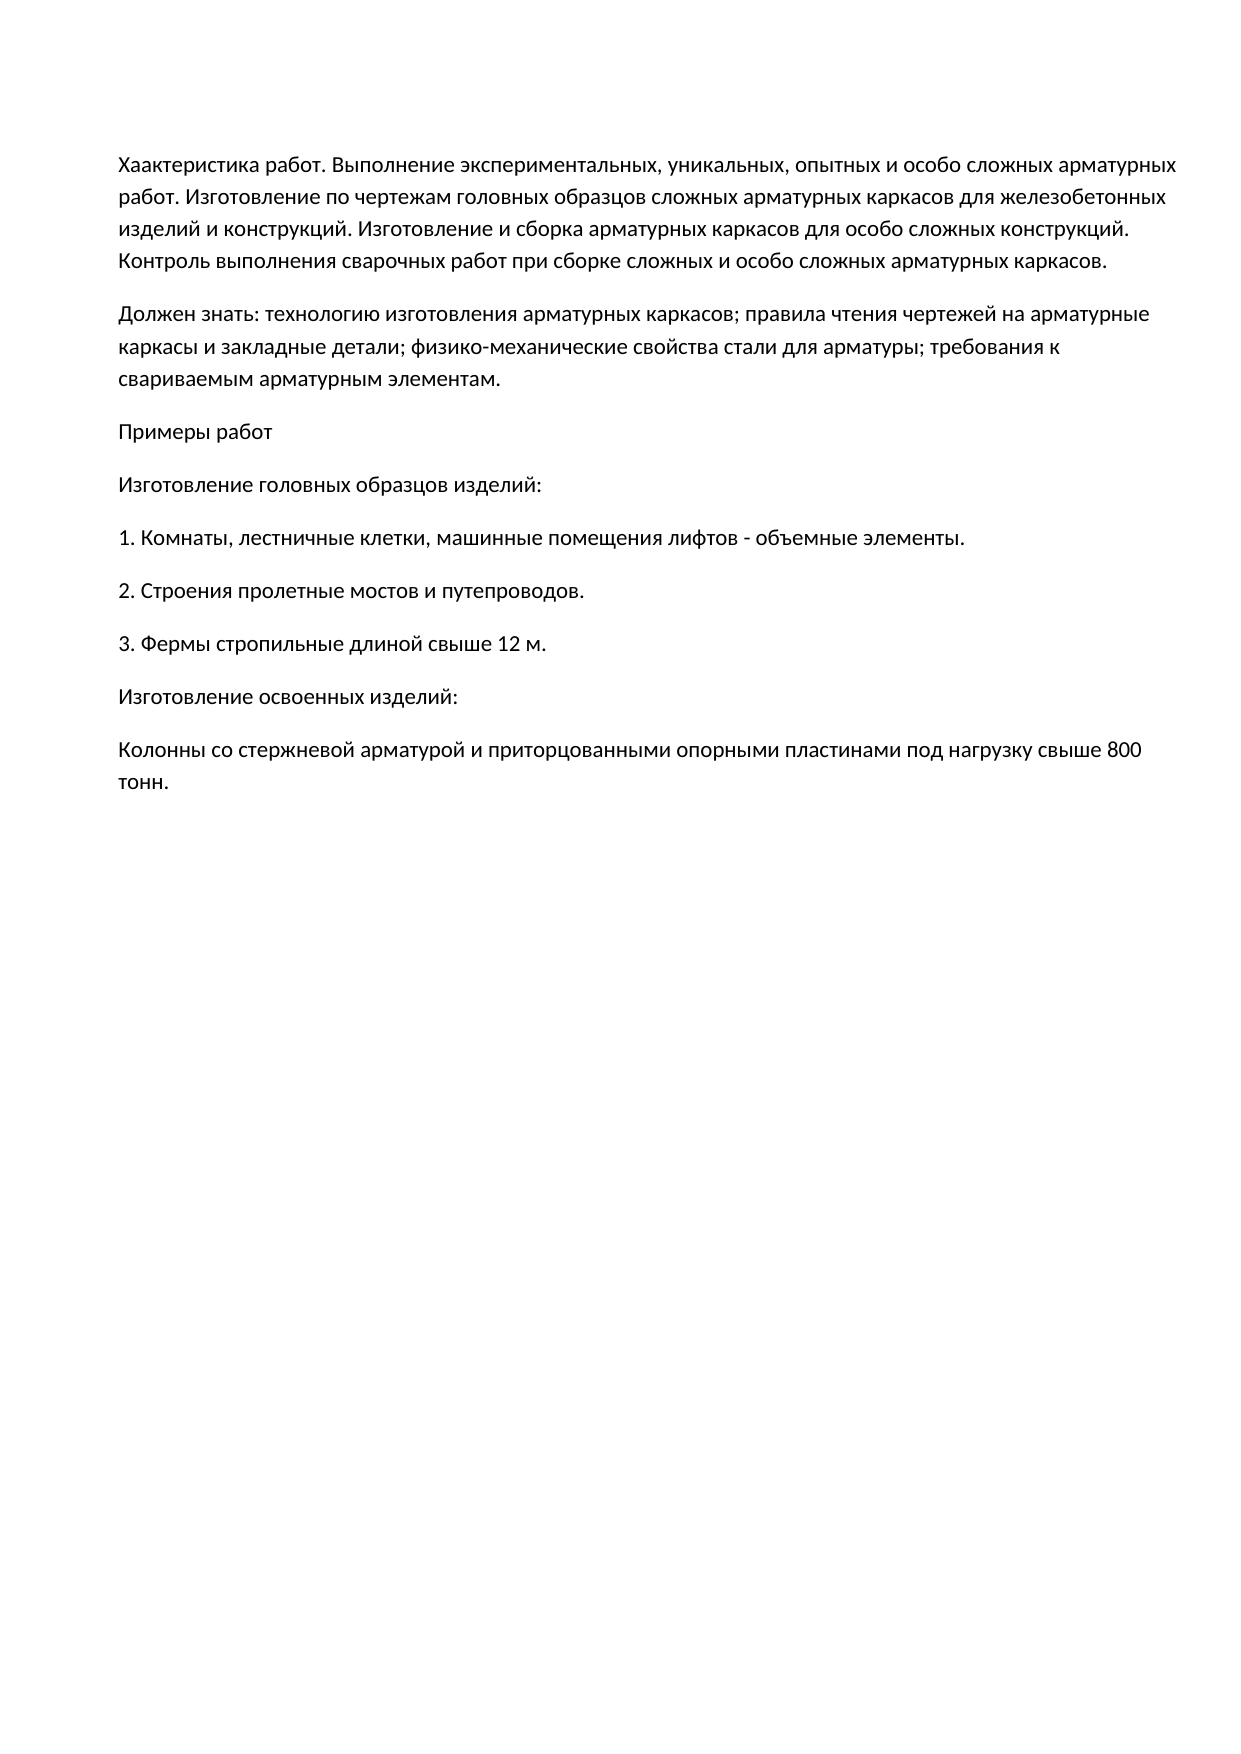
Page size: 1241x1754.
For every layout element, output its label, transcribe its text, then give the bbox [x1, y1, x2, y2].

text Изготовление освоенных изделий: [118, 682, 1181, 710]
text 1. Комнаты, лестничные клетки, машинные помещения лифтов - объемные элементы. [118, 523, 1181, 551]
text Должен знать: технологию изготовления арматурных каркасов; правила чтения чертежей на арматурные каркасы и закладные детали; физико-механические свойства стали для арматуры; требования к свариваемым арматурным элементам. [118, 299, 1181, 392]
text Примеры работ [118, 417, 1181, 445]
text 3. Фермы стропильные длиной свыше 12 м. [118, 629, 1181, 657]
text Колонны со стержневой арматурой и приторцованными опорными пластинами под нагрузку свыше 800 тонн. [118, 735, 1181, 795]
text Изготовление головных образцов изделий: [118, 470, 1181, 498]
text Хаактеристика работ. Выполнение экспериментальных, уникальных, опытных и особо сложных арматурных работ. Изготовление по чертежам головных образцов сложных арматурных каркасов для железобетонных изделий и конструкций. Изготовление и сборка арматурных каркасов для особо сложных конструкций. Контроль выполнения сварочных работ при сборке сложных и особо сложных арматурных каркасов. [118, 150, 1181, 274]
text 2. Строения пролетные мостов и путепроводов. [118, 576, 1181, 604]
